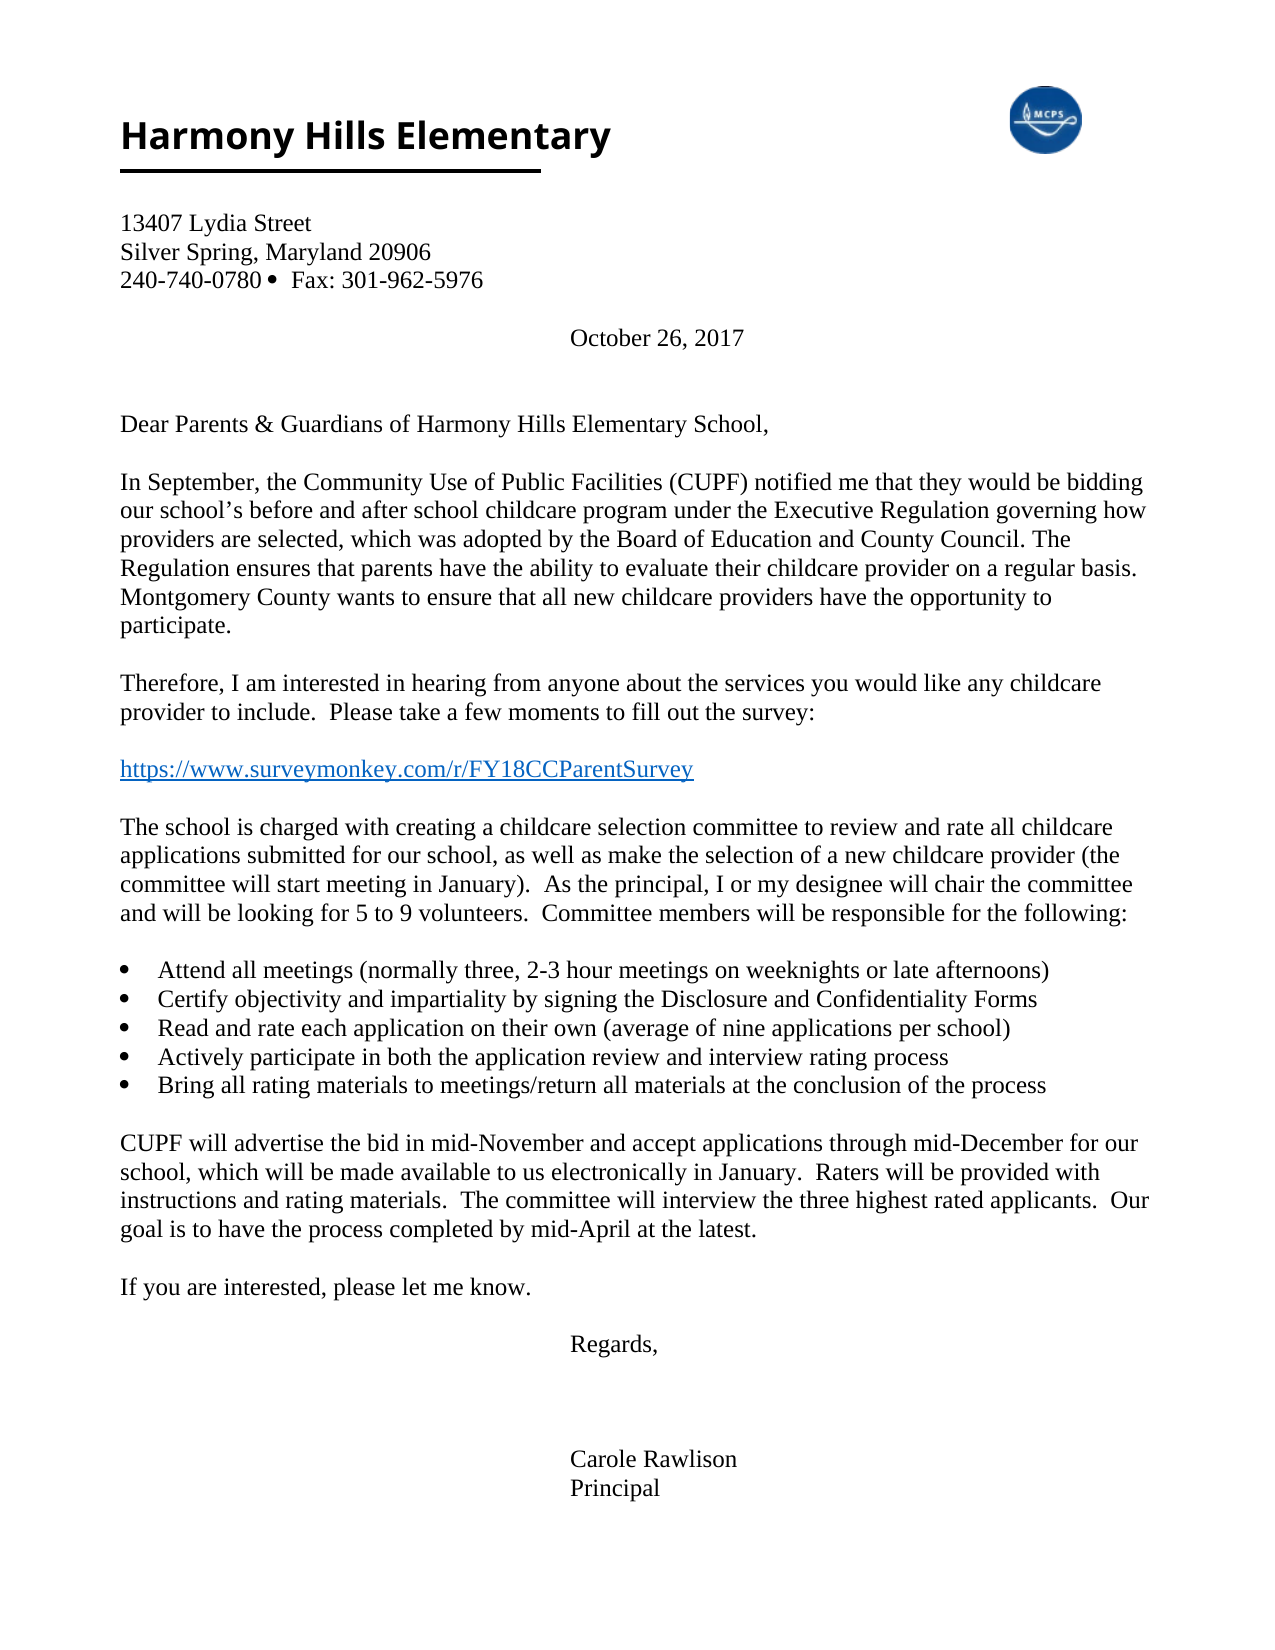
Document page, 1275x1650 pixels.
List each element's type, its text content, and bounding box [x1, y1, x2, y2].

text Therefore, I am interested in hearing from anyone about the services you would like any childcare provider to include. Please take a few moments to fill out the survey: [120, 668, 1155, 725]
text If you are interested, please let me know. [120, 1272, 1155, 1300]
text CUPF will advertise the bid in mid-November and accept applications through mid-December for our school, which will be made available to us electronically in January. Raters will be provided with instructions and rating materials. The committee will interview the three highest rated applicants. Our goal is to have the process completed by mid-April at the latest. [120, 1128, 1155, 1243]
text Dear Parents & Guardians of Harmony Hills Elementary School, [120, 409, 1155, 438]
text The school is charged with creating a childcare selection committee to review and rate all childcare applications submitted for our school, as well as make the selection of a new childcare provider (the committee will start meeting in January). As the principal, I or my designee will chair the committee and will be looking for 5 to 9 volunteers. Committee members will be responsible for the following: [120, 812, 1155, 927]
text October 26, 2017 [120, 323, 1155, 352]
text Silver Spring, Maryland 20906 [120, 237, 1155, 265]
text Carole Rawlison [570, 1444, 1155, 1473]
list Actively participate in both the application review and interview rating process [120, 1042, 1155, 1070]
subtitle Harmony Hills Elementary [120, 109, 1155, 160]
list Attend all meetings (normally three, 2-3 hour meetings on weeknights or late afternoons) [120, 955, 1155, 984]
picture [1009, 86, 1082, 154]
text 240-740-0780 Fax: 301-962-5976 [120, 265, 1155, 294]
text https://www.surveymonkey.com/r/FY18CCParentSurvey [120, 754, 1155, 783]
text 13407 Lydia Street [120, 208, 1155, 237]
list Read and rate each application on their own (average of nine applications per school) [120, 1013, 1155, 1042]
text Regards, [495, 1329, 1155, 1358]
text Principal [570, 1473, 1155, 1502]
text In September, the Community Use of Public Facilities (CUPF) notified me that they would be bidding our school’s before and after school childcare program under the Executive Regulation governing how providers are selected, which was adopted by the Board of Education and County Council. The Regulation ensures that parents have the ability to evaluate their childcare provider on a regular basis. Montgomery County wants to ensure that all new childcare providers have the opportunity to participate. [120, 467, 1155, 639]
list Certify objectivity and impartiality by signing the Disclosure and Confidentiality Forms [120, 984, 1155, 1013]
list Bring all rating materials to meetings/return all materials at the conclusion of the process [120, 1070, 1155, 1099]
